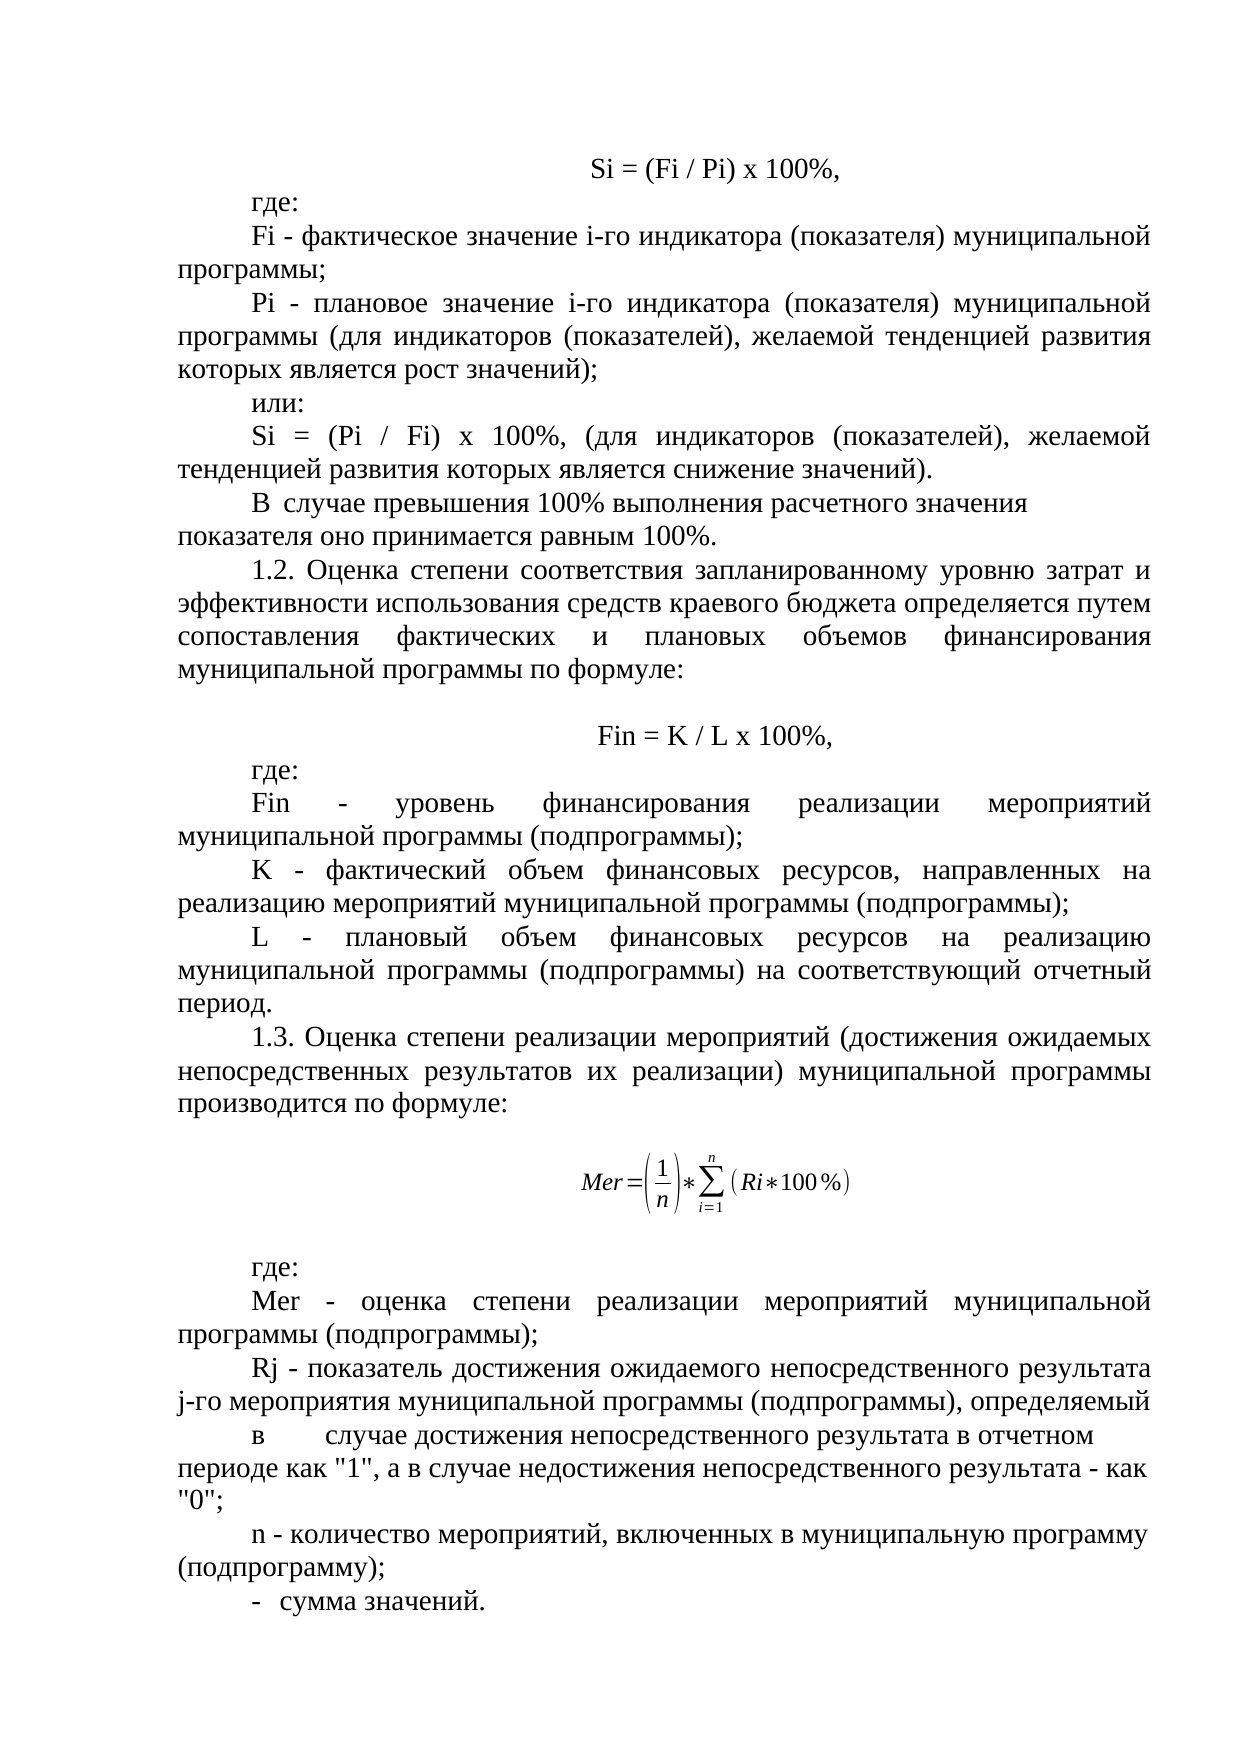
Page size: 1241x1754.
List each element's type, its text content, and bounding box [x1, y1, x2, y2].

text 1.3. Оценка степени реализации мероприятий (достижения ожидаемых непосредственных результатов их реализации) муниципальной программы производится по формуле: [177, 1020, 1152, 1119]
text Mer - оценка степени реализации мероприятий муниципальной программы (подпрограммы); [177, 1284, 1152, 1350]
text Rj - показатель достижения ожидаемого непосредственного результата j-го мероприятия муниципальной программы (подпрограммы), определяемый [177, 1351, 1152, 1416]
list случае превышения 100% выполнения расчетного значения показателя оно принимается равным 100%. [177, 486, 1152, 551]
text 1.2. Оценка степени соответствия запланированному уровню затрат и эффективности использования средств краевого бюджета определяется путем сопоставления фактических и плановых объемов финансирования муниципальной программы по формуле: [177, 553, 1152, 685]
text где: [177, 184, 1152, 218]
list случае достижения непосредственного результата в отчетном периоде как "1", а в случае недостижения непосредственного результата - как "0"; [177, 1418, 1152, 1516]
text Pi - плановое значение i-го индикатора (показателя) муниципальной программы (для индикаторов (показателей), желаемой тенденцией развития которых является рост значений); [177, 286, 1152, 385]
text Fi - фактическое значение i-го индикатора (показателя) муниципальной программы; [177, 219, 1152, 284]
text где: [177, 1249, 1152, 1283]
text K - фактический объем финансовых ресурсов, направленных на реализацию мероприятий муниципальной программы (подпрограммы); [177, 854, 1152, 919]
text где: [177, 752, 1152, 785]
text Si = (Pi / Fi) x 100%, (для индикаторов (показателей), желаемой тенденцией развития которых является снижение значений). [177, 419, 1152, 485]
text Fin = K / L x 100%, [177, 718, 1179, 752]
text n - количество мероприятий, включенных в муниципальную программу (подпрограмму); [177, 1517, 1152, 1583]
text Si = (Fi / Pi) x 100%, [177, 151, 1179, 184]
text или: [177, 385, 1152, 418]
text Fin - уровень финансирования реализации мероприятий муниципальной программы (подпрограммы); [177, 787, 1152, 852]
text L - плановый объем финансовых ресурсов на реализацию муниципальной программы (подпрограммы) на соответствующий отчетный период. [177, 920, 1152, 1019]
list сумма значений. [177, 1583, 1152, 1616]
